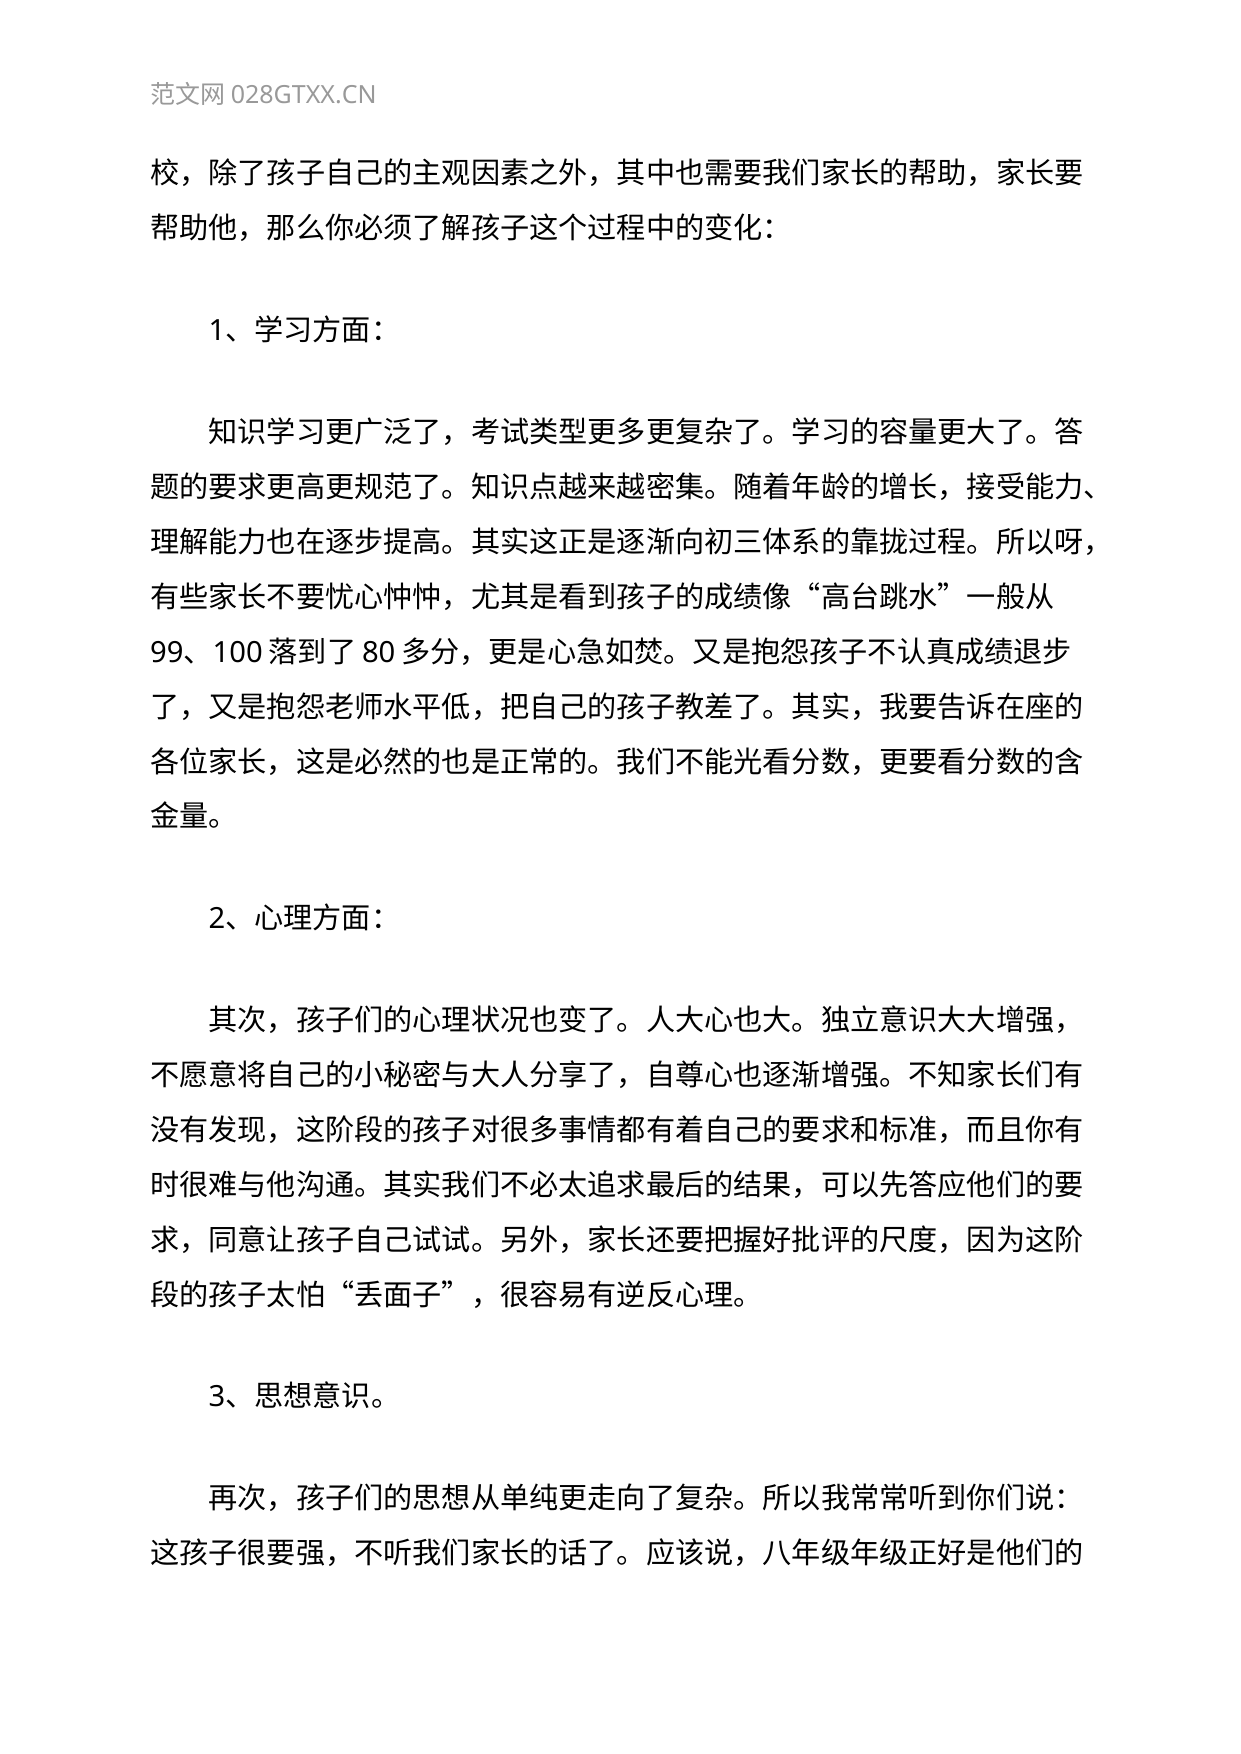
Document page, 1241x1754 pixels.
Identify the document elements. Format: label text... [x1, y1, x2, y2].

text 2、心理方面： [150, 895, 1090, 937]
text 其次，孩子们的心理状况也变了。人大心也大。独立意识大大增强，不愿意将自己的小秘密与大人分享了，自尊心也逐渐增强。不知家长们有没有发现，这阶段的孩子对很多事情都有着自己的要求和标准，而且你有时很难与他沟通。其实我们不必太追求最后的结果，可以先答应他们的要求，同意让孩子自己试试。另外，家长还要把握好批评的尺度，因为这阶段的孩子太怕“丢面子”，很容易有逆反心理。 [150, 997, 1090, 1313]
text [150, 150, 1090, 247]
text 1、学习方面： [150, 307, 1090, 349]
text 3、思想意识。 [150, 1373, 1090, 1415]
text 知识学习更广泛了，考试类型更多更复杂了。学习的容量更大了。答题的要求更高更规范了。知识点越来越密集。随着年龄的增长，接受能力、理解能力也在逐步提高。其实这正是逐渐向初三体系的靠拢过程。所以呀，有些家长不要忧心忡忡，尤其是看到孩子的成绩像“高台跳水”一般从99、100落到了80多分，更是心急如焚。又是抱怨孩子不认真成绩退步了，又是抱怨老师水平低，把自己的孩子教差了。其实，我要告诉在座的各位家长，这是必然的也是正常的。我们不能光看分数，更要看分数的含金量。 [150, 409, 1090, 835]
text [150, 1475, 1090, 1572]
